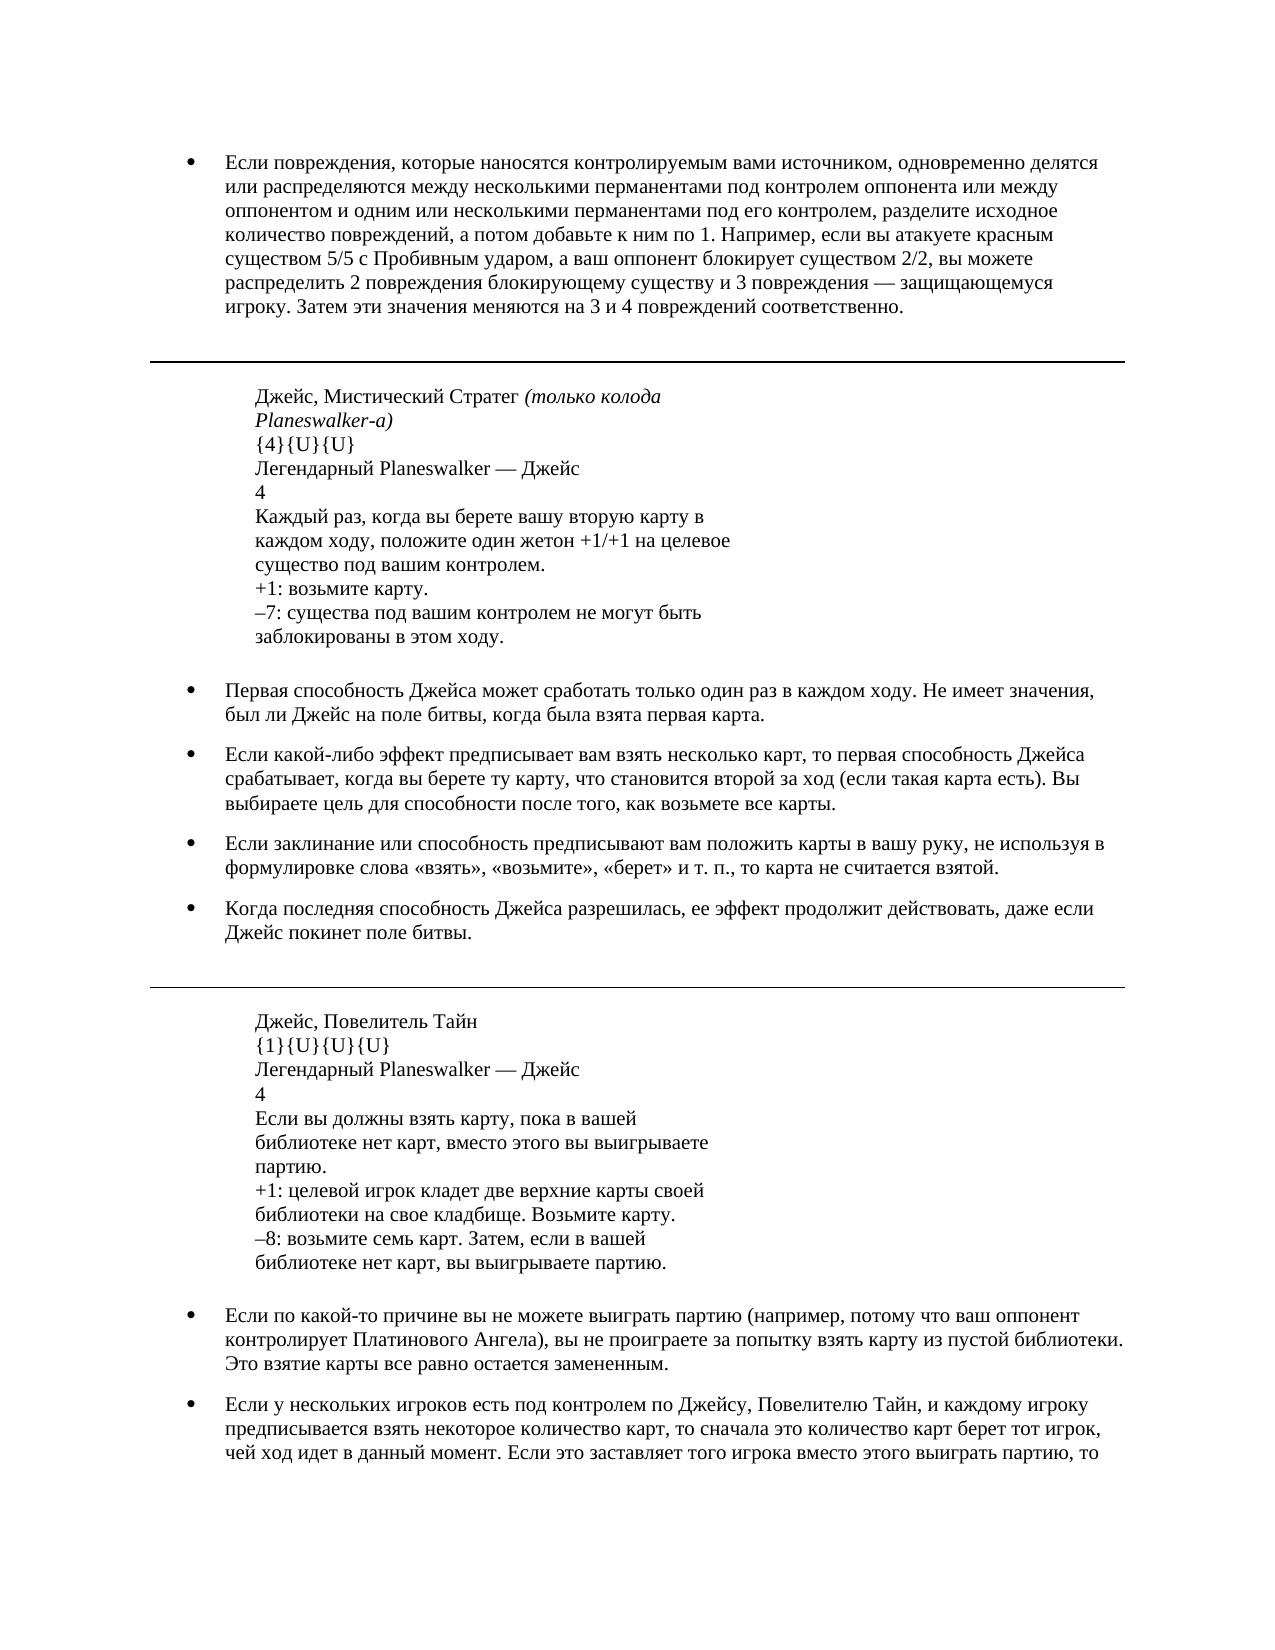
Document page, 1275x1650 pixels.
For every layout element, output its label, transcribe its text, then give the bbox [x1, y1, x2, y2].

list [187, 1392, 1125, 1464]
list Если какой-либо эффект предписывает вам взять несколько карт, то первая способность Джейса срабатывает, когда вы берете ту карту, что становится второй за ход (если такая карта есть). Вы выбираете цель для способности после того, как возьмете все карты. [187, 742, 1125, 814]
list Когда последняя способность Джейса разрешилась, ее эффект продолжит действовать, даже если Джейс покинет поле битвы. [187, 896, 1125, 944]
list Первая способность Джейса может сработать только один раз в каждом ходу. Не имеет значения, был ли Джейс на поле битвы, когда была взята первая карта. [187, 677, 1125, 726]
list Если повреждения, которые наносятся контролируемым вами источником, одновременно делятся или распределяются между несколькими перманентами под контролем оппонента или между оппонентом и одним или несколькими перманентами под его контролем, разделите исходное количество повреждений, а потом добавьте к ним по 1. Например, если вы атакуете красным существом 5/5 с Пробивным ударом, а ваш оппонент блокирует существом 2/2, вы можете распределить 2 повреждения блокирующему существу и 3 повреждения — защищающемуся игроку. Затем эти значения меняются на 3 и 4 повреждений соответственно. [187, 150, 1125, 318]
list Если по какой-то причине вы не можете выиграть партию (например, потому что ваш оппонент контролирует Платинового Ангела), вы не проиграете за попытку взять карту из пустой библиотеки. Это взятие карты все равно остается замененным. [187, 1303, 1125, 1375]
text Джейс, Мистический Стратег (только колода Planeswalker-а) {4}{U}{U} Легендарный Planeswalker — Джейс 4 Каждый раз, когда вы берете вашу вторую карту в каждом ходу, положите один жетон +1/+1 на целевое существо под вашим контролем. +1: возьмите карту. –7: существа под вашим контролем не могут быть заблокированы в этом ходу. [255, 384, 735, 648]
text Джейс, Повелитель Тайн {1}{U}{U}{U} Легендарный Planeswalker — Джейс 4 Если вы должны взять карту, пока в вашей библиотеке нет карт, вместо этого вы выигрываете партию. +1: целевой игрок кладет две верхние карты своей библиотеки на свое кладбище. Возьмите карту. –8: возьмите семь карт. Затем, если в вашей библиотеке нет карт, вы выигрываете партию. [255, 1009, 735, 1274]
list Если заклинание или способность предписывают вам положить карты в вашу руку, не используя в формулировке слова «взять», «возьмите», «берет» и т. п., то карта не считается взятой. [187, 831, 1125, 879]
